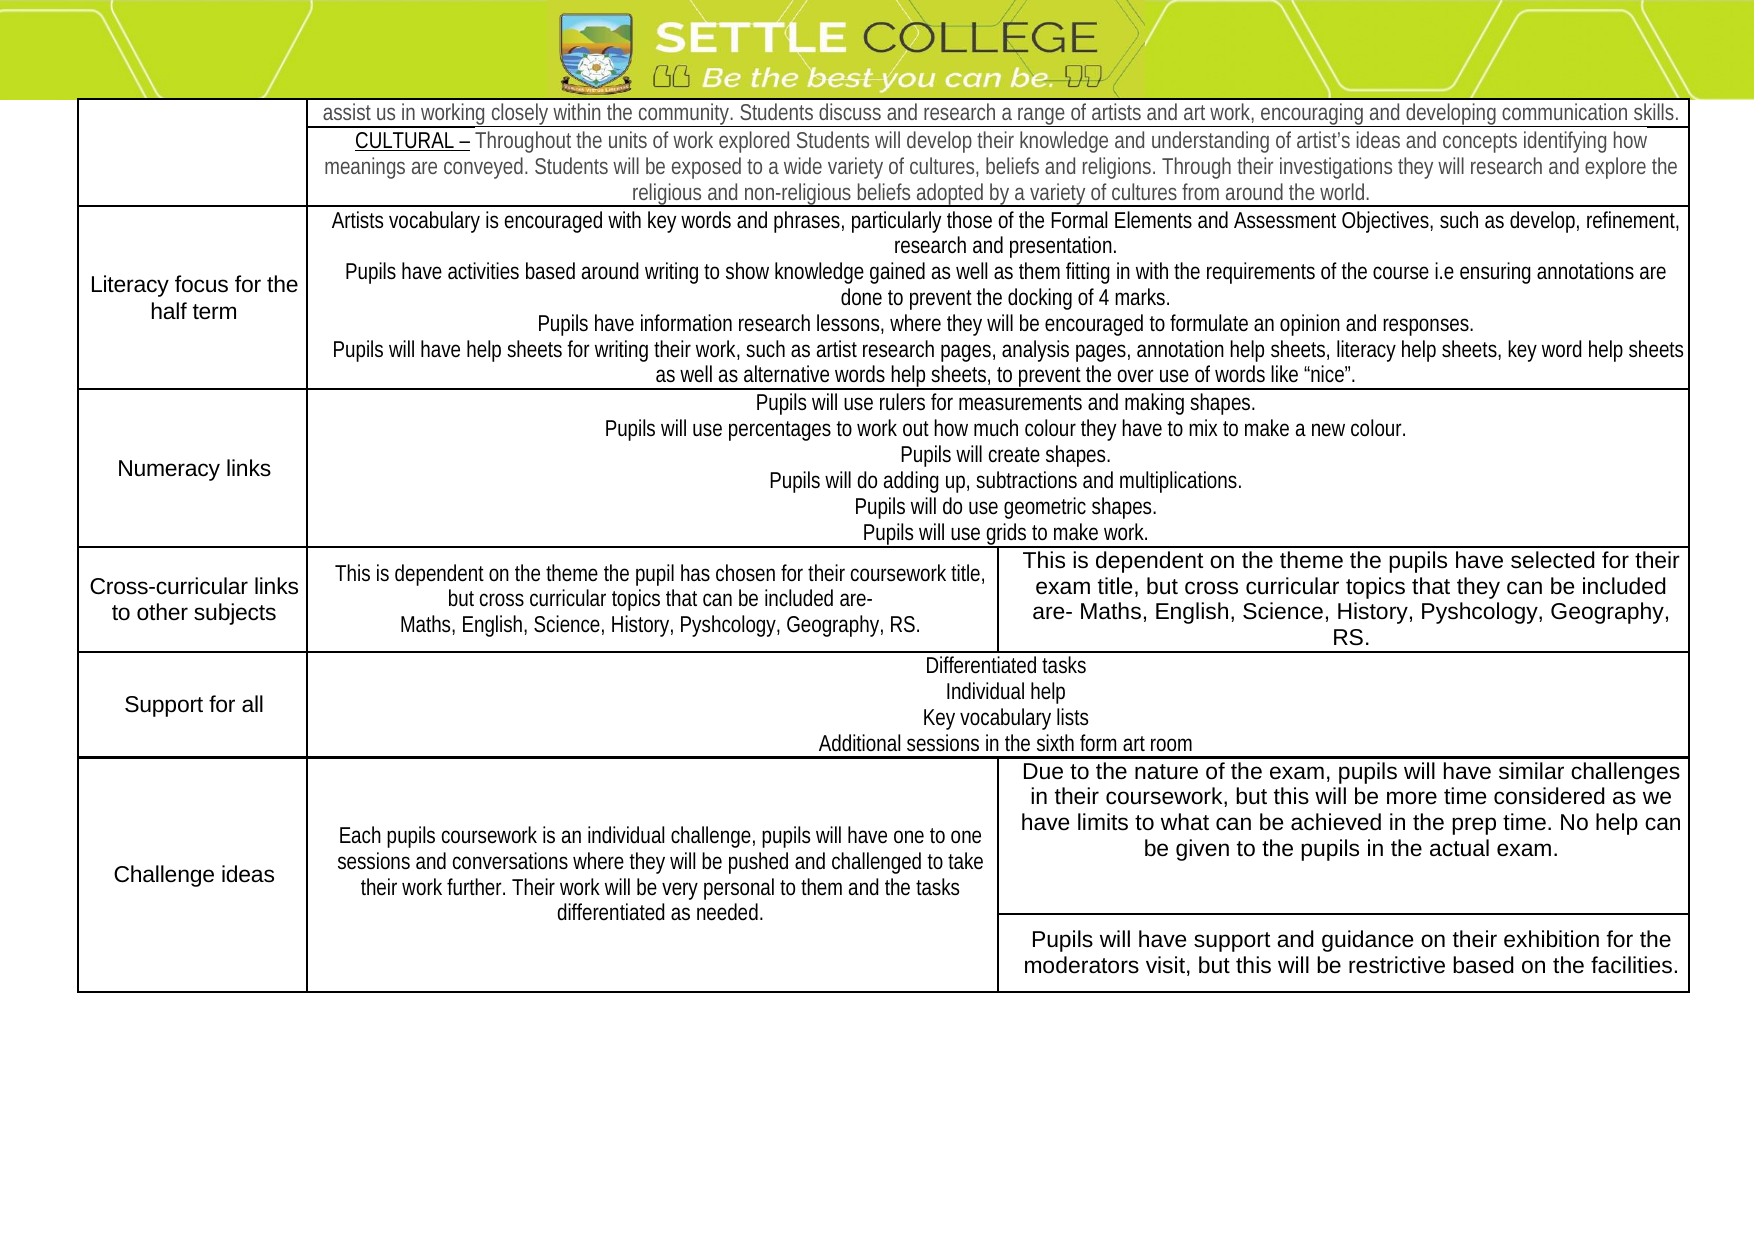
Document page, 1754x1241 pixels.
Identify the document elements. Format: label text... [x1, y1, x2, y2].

table_cell Support for all [79, 653, 306, 756]
table_cell Pupils will have support and guidance on their exhibition for the moderators visit, but this will be restrictive based on the facilities. [999, 915, 1688, 991]
table_cell Due to the nature of the exam, pupils will have similar challenges in their coursework, but this will be more time considered as we have limits to what can be achieved in the prep time. No help can be given to the pupils in the actual exam. [999, 759, 1688, 913]
table_cell This is dependent on the theme the pupil has chosen for their coursework title, but cross curricular topics that can be included are- Maths, English, Science, History, Pyshcology, Geography, RS. [308, 548, 997, 651]
table_cell Differentiated tasks Individual help Key vocabulary lists Additional sessions in the sixth form art room [308, 653, 1688, 756]
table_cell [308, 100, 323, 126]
table_cell Artists vocabulary is encouraged with key words and phrases, particularly those of the Formal Elements and Assessment Objectives, such as develop, refinement, research and presentation. Pupils have activities based around writing to show knowledge gained as well as them fitting in with the requirements of the course i.e ensuring annotations are done to prevent the docking of 4 marks. Pupils have information research lessons, where they will be encouraged to formulate an opinion and responses. Pupils will have help sheets for writing their work, such as artist research pages, analysis pages, annotation help sheets, literacy help sheets, key word help sheets as well as alternative words help sheets, to prevent the over use of words like “nice”. [308, 207, 1688, 388]
table_cell Challenge ideas [79, 759, 306, 991]
table_cell Each pupils coursework is an individual challenge, pupils will have one to one sessions and conversations where they will be pushed and challenged to take their work further. Their work will be very personal to them and the tasks differentiated as needed. [308, 759, 997, 991]
table_cell Pupils will use rulers for measurements and making shapes. Pupils will use percentages to work out how much colour they have to mix to make a new colour. Pupils will create shapes. Pupils will do adding up, subtractions and multiplications. Pupils will do use geometric shapes. Pupils will use grids to make work. [308, 390, 1688, 546]
table_cell Cross-curricular links to other subjects [79, 548, 306, 651]
table_cell CULTURAL – Throughout the units of work explored Students will develop their knowledge and understanding of artist’s ideas and concepts identifying how meanings are conveyed. Students will be exposed to a wide variety of cultures, beliefs and religions. Through their investigations they will research and explore the religious and non-religious beliefs adopted by a variety of cultures from around the world. [308, 128, 1688, 205]
table_cell This is dependent on the theme the pupils have selected for their exam title, but cross curricular topics that they can be included are- Maths, English, Science, History, Pyshcology, Geography, RS. [999, 548, 1688, 651]
picture [0, 0, 1754, 100]
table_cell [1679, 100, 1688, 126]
table_cell Numeracy links [79, 390, 306, 546]
table_cell Literacy focus for the half term [79, 207, 306, 388]
